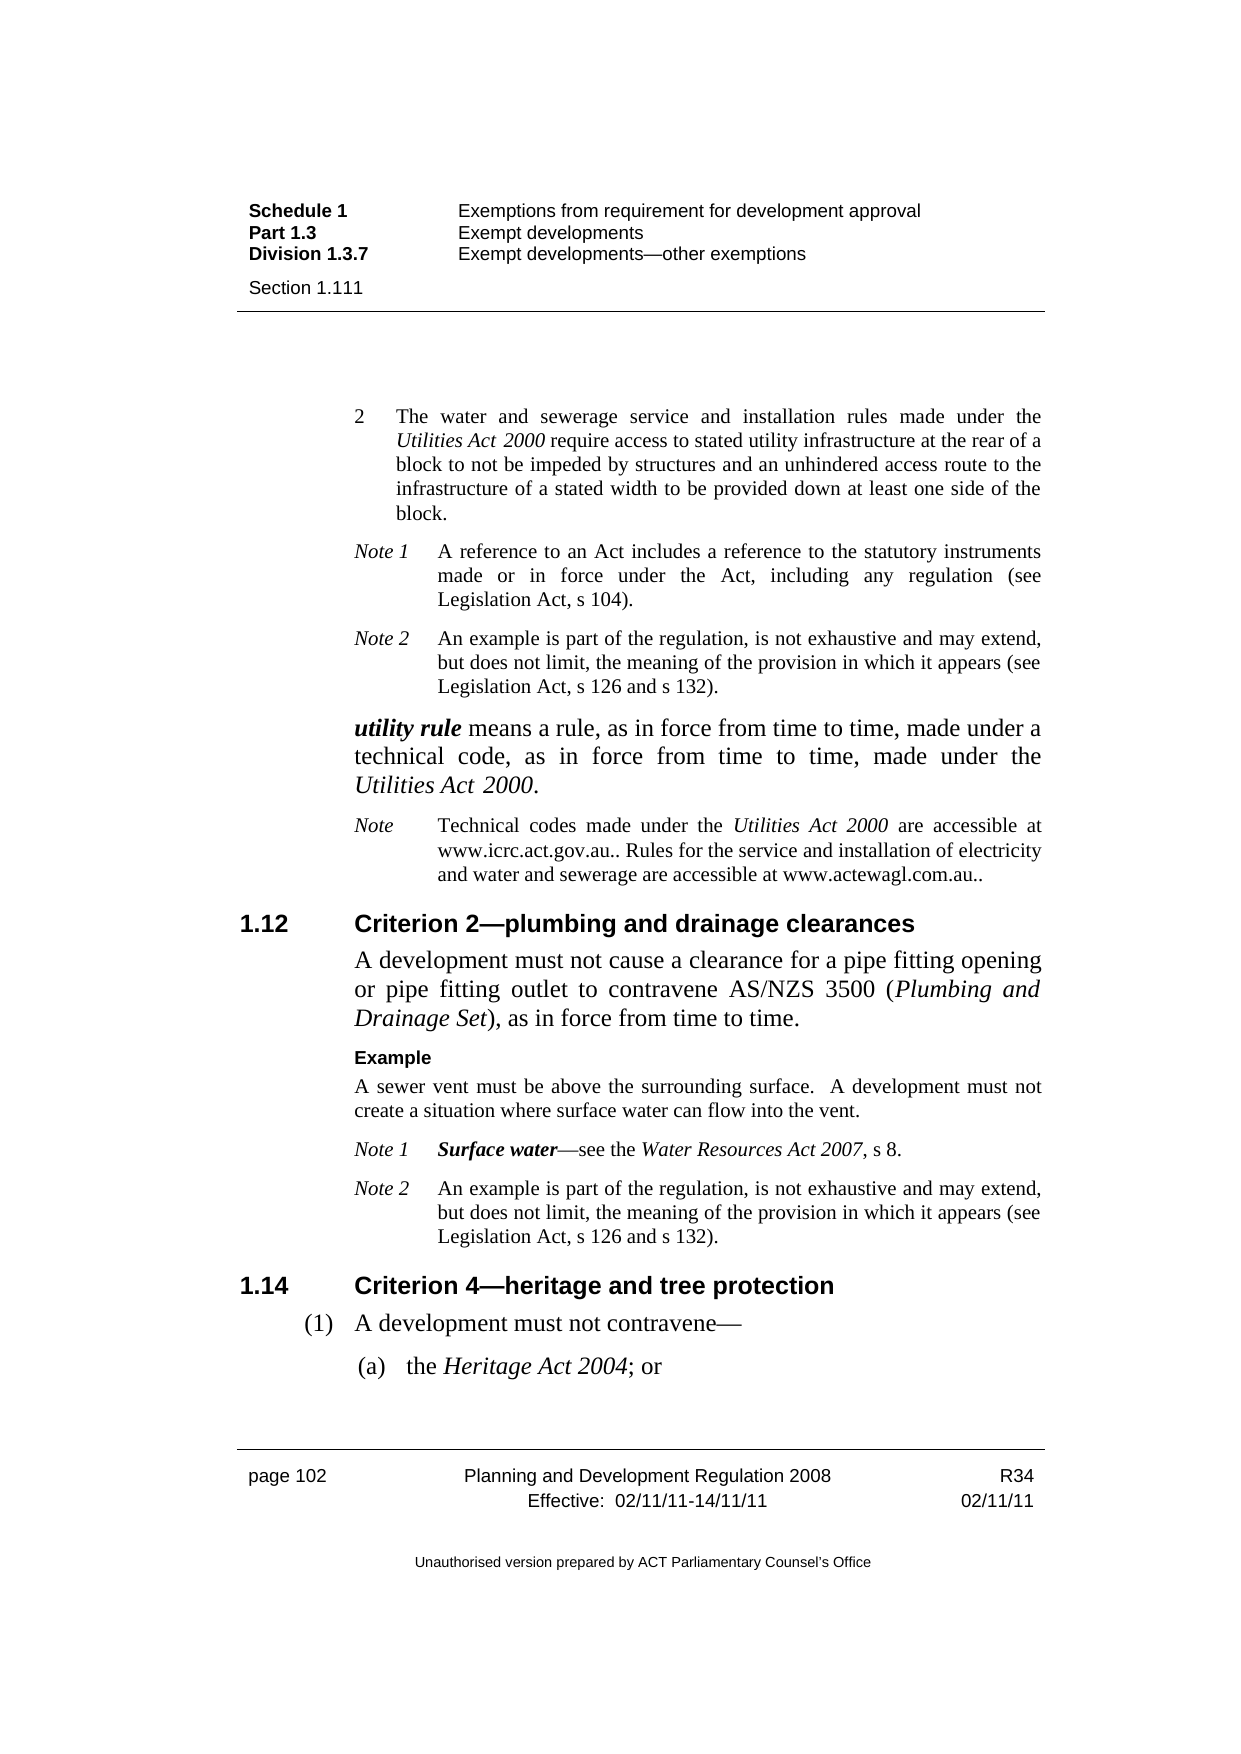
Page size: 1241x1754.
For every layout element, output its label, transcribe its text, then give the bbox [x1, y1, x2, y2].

text (1) A development must not contravene— [239, 1308, 1042, 1337]
subtitle 1.14 Criterion 4—heritage and tree protection [239, 1271, 1042, 1299]
text Note 2 An example is part of the regulation, is not exhaustive and may extend, but does not limit, the meaning of the provision in which it appears (see Legislation Act, s 126 and s 132). [354, 1176, 1042, 1248]
text (a) the Heritage Act 2004; or [239, 1351, 1042, 1380]
text Note 1 Surface water—see the Water Resources Act 2007, s 8. [354, 1137, 1042, 1161]
text Note Technical codes made under the Utilities Act 2000 are accessible at www.icrc.act.gov.au.. Rules for the service and installation of electricity and water and sewerage are accessible at www.actewagl.com.au.. [354, 813, 1042, 886]
text Note 2 An example is part of the regulation, is not exhaustive and may extend, but does not limit, the meaning of the provision in which it appears (see Legislation Act, s 126 and s 132). [354, 626, 1042, 698]
text utility rule means a rule, as in force from time to time, made under a technical code, as in force from time to time, made under the Utilities Act 2000. [354, 713, 1042, 799]
subtitle 1.12 Criterion 2—plumbing and drainage clearances [239, 908, 1042, 937]
text Note 1 A reference to an Act includes a reference to the statutory instruments made or in force under the Act, including any regulation (see Legislation Act, s 104). [354, 539, 1042, 611]
text Example [354, 1046, 1042, 1068]
text A sewer vent must be above the surrounding surface. A development must not create a situation where surface water can flow into the vent. [354, 1074, 1042, 1122]
text 2 The water and sewerage service and installation rules made under the Utilities Act 2000 require access to stated utility infrastructure at the rear of a block to not be impeded by structures and an unhindered access route to the infrastructure of a stated width to be provided down at least one side of the block. [354, 404, 1042, 524]
text A development must not cause a clearance for a pipe fitting opening or pipe fitting outlet to contravene AS/NZS 3500 (Plumbing and Drainage Set), as in force from time to time. [354, 946, 1042, 1032]
